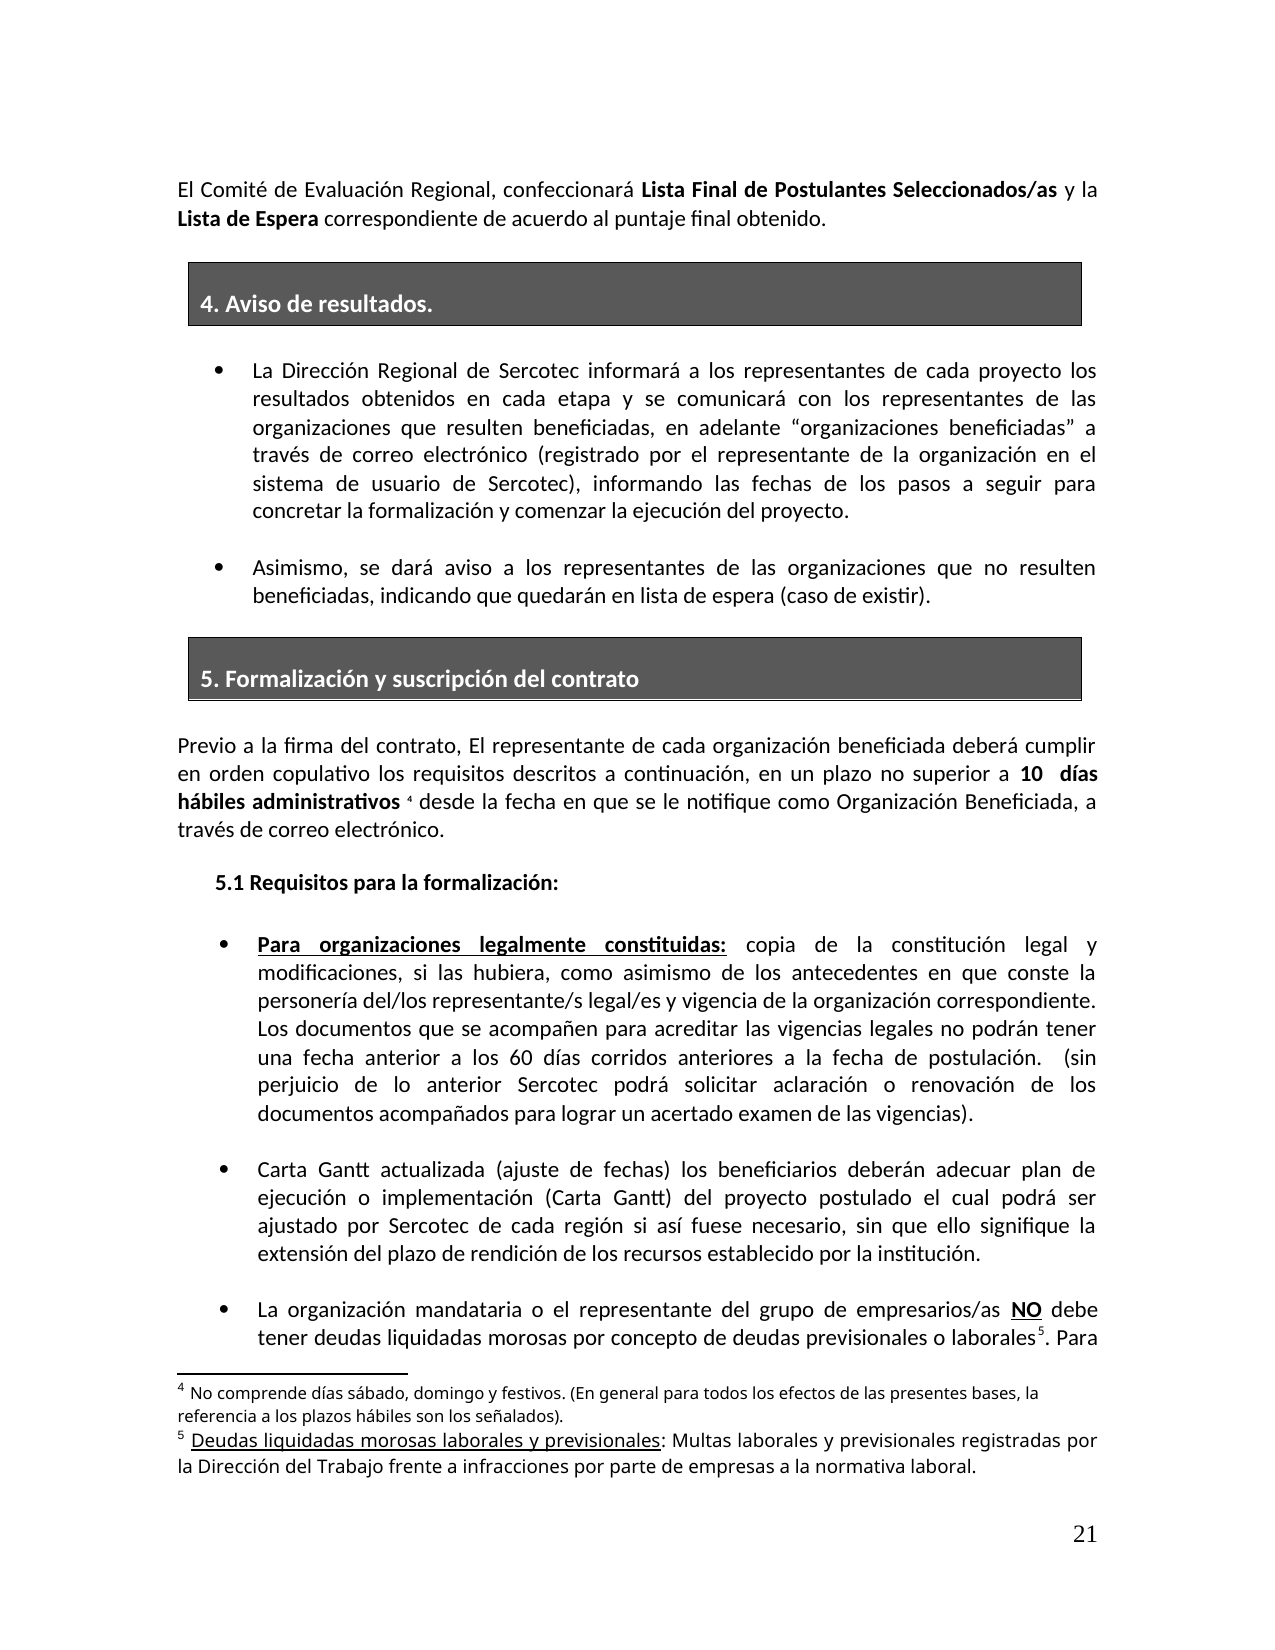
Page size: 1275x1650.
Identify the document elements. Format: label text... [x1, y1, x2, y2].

table_header 5. Formalización y suscripción del contrato [189, 638, 1081, 699]
text Previo a la firma del contrato, El representante de cada organización beneficiada deberá cumplir en orden copulativo los requisitos descritos a continuación, en un plazo no superior a 10 días hábiles administrativos desde la fecha en que se le notifique como Organización Beneficiada, a través de correo electrónico. [177, 731, 1098, 843]
list Para organizaciones legalmente constituidas: copia de la constitución legal y modificaciones, si las hubiera, como asimismo de los antecedentes en que conste la personería del/los representante/s legal/es y vigencia de la organización correspondiente. Los documentos que se acompañen para acreditar las vigencias legales no podrán tener una fecha anterior a los 60 días corridos anteriores a la fecha de postulación. (sin perjuicio de lo anterior Sercotec podrá solicitar aclaración o renovación de los documentos acompañados para lograr un acertado examen de las vigencias). [220, 931, 1098, 1127]
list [220, 1295, 1098, 1351]
table_header 4. Aviso de resultados. [189, 263, 1081, 325]
text El Comité de Evaluación Regional, confeccionará Lista Final de Postulantes Seleccionados/as y la Lista de Espera correspondiente de acuerdo al puntaje final obtenido. [177, 176, 1098, 232]
subtitle 5.1 Requisitos para la formalización: [215, 868, 1098, 896]
list Asimismo, se dará aviso a los representantes de las organizaciones que no resulten beneficiadas, indicando que quedarán en lista de espera (caso de existir). [215, 553, 1098, 609]
list Carta Gantt actualizada (ajuste de fechas) los beneficiarios deberán adecuar plan de ejecución o implementación (Carta Gantt) del proyecto postulado el cual podrá ser ajustado por Sercotec de cada región si así fuese necesario, sin que ello signifique la extensión del plazo de rendición de los recursos establecido por la institución. [220, 1155, 1098, 1267]
list La Dirección Regional de Sercotec informará a los representantes de cada proyecto los resultados obtenidos en cada etapa y se comunicará con los representantes de las organizaciones que resulten beneficiadas, en adelante “organizaciones beneficiadas” a través de correo electrónico (registrado por el representante de la organización en el sistema de usuario de Sercotec), informando las fechas de los pasos a seguir para concretar la formalización y comenzar la ejecución del proyecto. [215, 357, 1098, 525]
